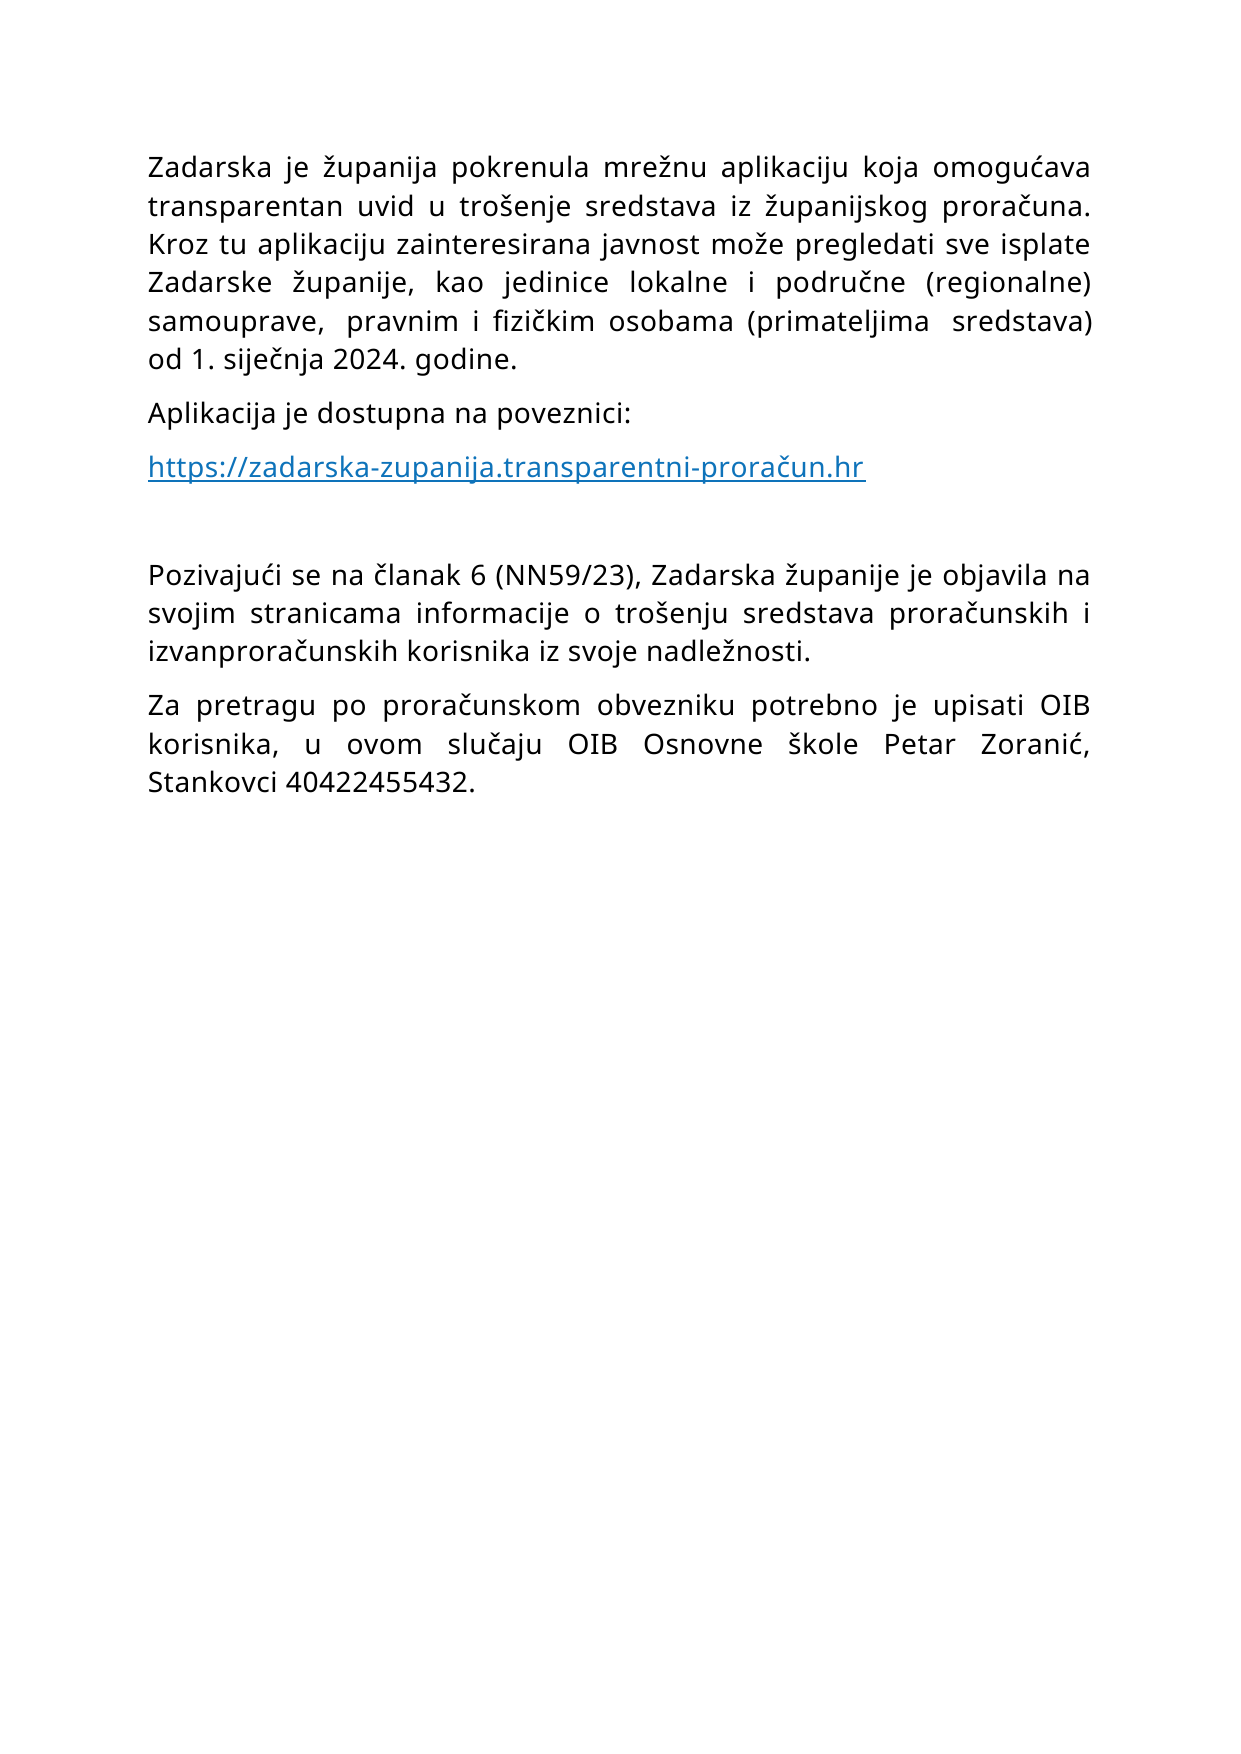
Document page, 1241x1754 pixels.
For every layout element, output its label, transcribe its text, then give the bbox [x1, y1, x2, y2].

text https://zadarska-zupanija.transparentni-proračun.hr [148, 447, 1093, 486]
text Pozivajući se na članak 6 (NN59/23), Zadarska županije je objavila na svojim stranicama informacije o trošenju sredstava proračunskih i izvanproračunskih korisnika iz svoje nadležnosti. [148, 555, 1093, 670]
text Zadarska je županija pokrenula mrežnu aplikaciju koja omogućava transparentan uvid u trošenje sredstava iz županijskog proračuna. Kroz tu aplikaciju zainteresirana javnost može pregledati sve isplate Zadarske županije, kao jedinice lokalne i područne (regionalne) samouprave, pravnim i fizičkim osobama (primateljima sredstava) od 1. siječnja 2024. godine. [148, 148, 1093, 378]
text Za pretragu po proračunskom obvezniku potrebno je upisati OIB korisnika, u ovom slučaju OIB Osnovne škole Petar Zoranić, Stankovci 40422455432. [148, 686, 1093, 801]
text Aplikacija je dostupna na poveznici: [148, 393, 1093, 432]
